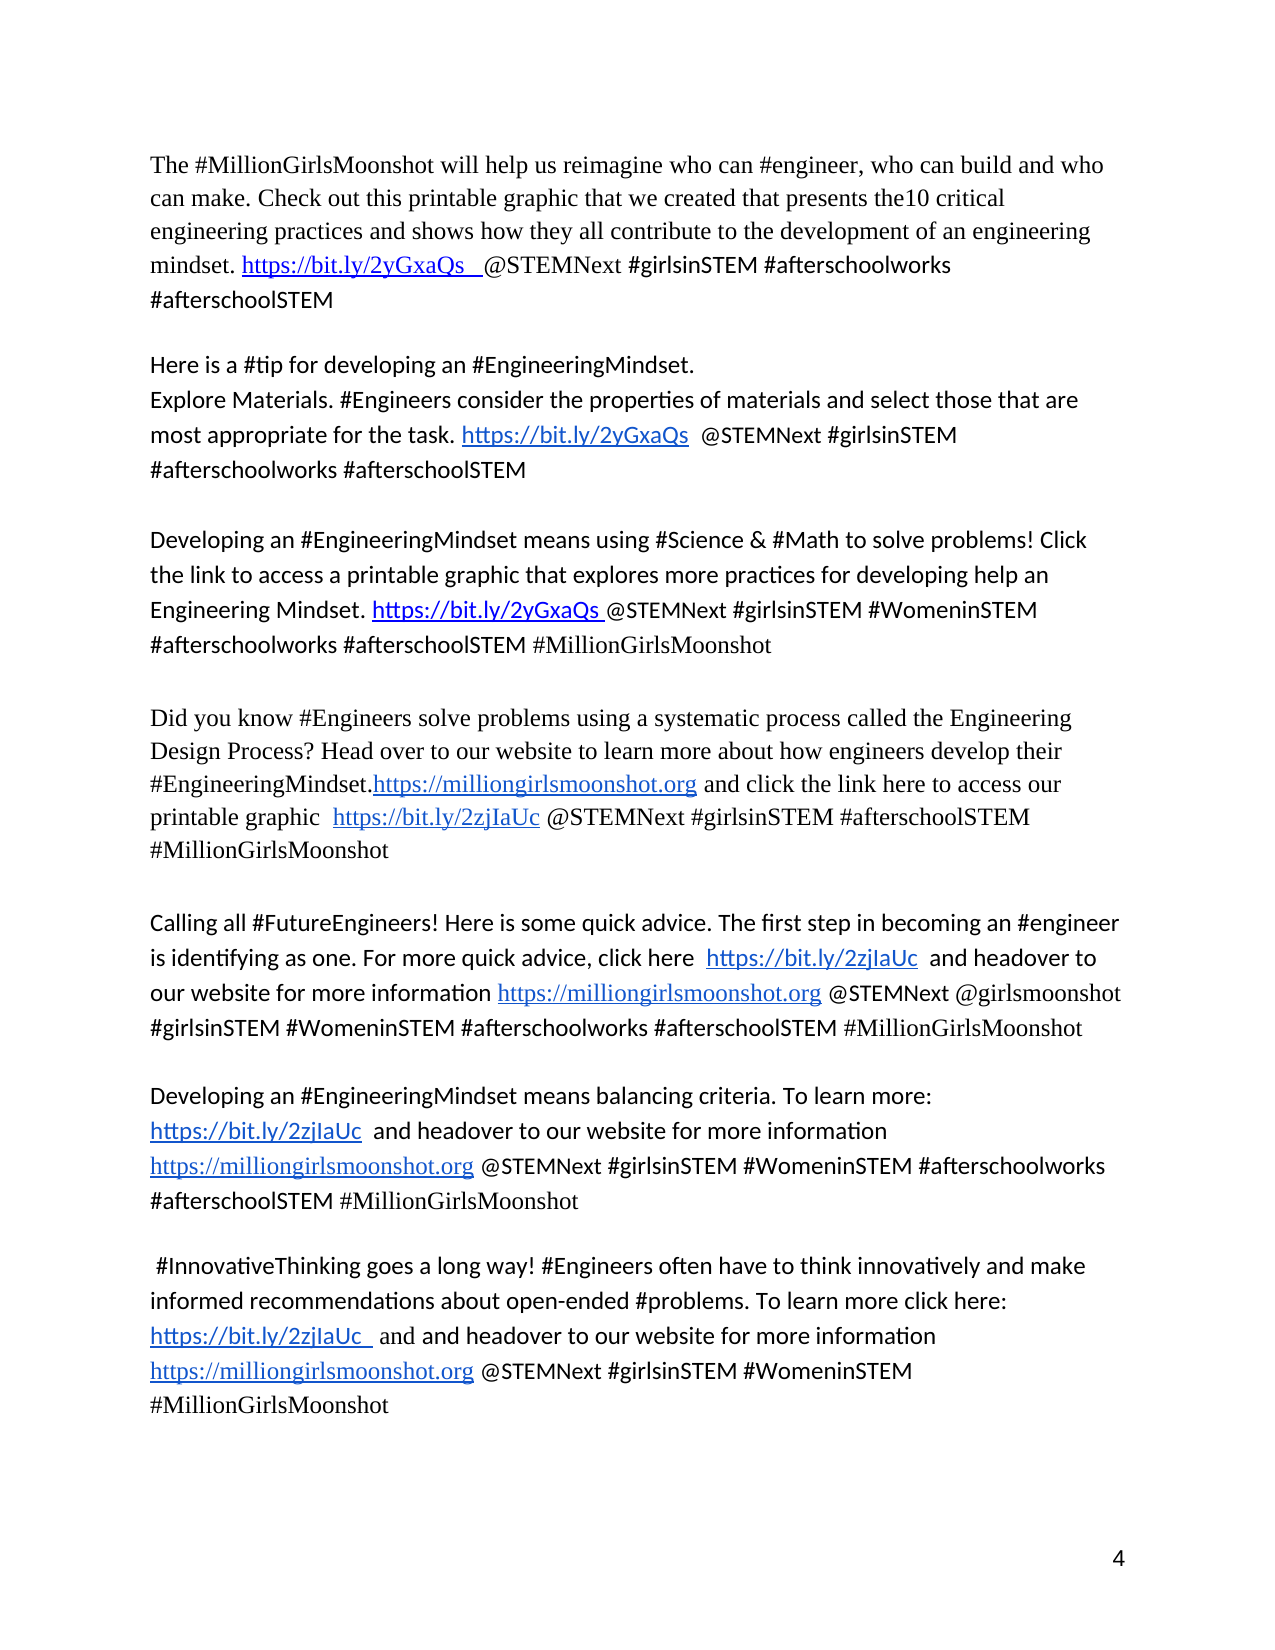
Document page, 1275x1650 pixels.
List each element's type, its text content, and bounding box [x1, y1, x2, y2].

text Calling all #FutureEngineers! Here is some quick advice. The first step in becoming an #engineer is identifying as one. For more quick advice, click here https://bit.ly/2zjIaUc and headover to our website for more information https://milliongirlsmoonshot.org @STEMNext @girlsmoonshot #girlsinSTEM #WomeninSTEM #afterschoolworks #afterschoolSTEM #MillionGirlsMoonshot [150, 907, 1125, 1042]
text Explore Materials. #Engineers consider the properties of materials and select those that are most appropriate for the task. https://bit.ly/2yGxaQs @STEMNext #girlsinSTEM #afterschoolworks #afterschoolSTEM [150, 384, 1125, 485]
text Here is a #tip for developing an #EngineeringMindset. [150, 349, 1125, 380]
text Developing an #EngineeringMindset means using #Science & #Math to solve problems! Click the link to access a printable graphic that explores more practices for developing help an Engineering Mindset. https://bit.ly/2yGxaQs @STEMNext #girlsinSTEM #WomeninSTEM #afterschoolworks #afterschoolSTEM #MillionGirlsMoonshot [150, 524, 1125, 660]
text #InnovativeThinking goes a long way! #Engineers often have to think innovatively and make informed recommendations about open-ended #problems. To learn more click here: https://bit.ly/2zjIaUc and and headover to our website for more information https://milliongirlsmoonshot.org @STEMNext #girlsinSTEM #WomeninSTEM #MillionGirlsMoonshot [150, 1251, 1125, 1419]
text Did you know #Engineers solve problems using a systematic process called the Engineering Design Process? Head over to our website to learn more about how engineers develop their #EngineeringMindset.https://milliongirlsmoonshot.org and click the link here to access our printable graphic https://bit.ly/2zjIaUc @STEMNext #girlsinSTEM #afterschoolSTEM #MillionGirlsMoonshot [150, 703, 1125, 864]
text The #MillionGirlsMoonshot will help us reimagine who can #engineer, who can build and who can make. Check out this printable graphic that we created that presents the10 critical engineering practices and shows how they all contribute to the development of an engineering mindset. https://bit.ly/2yGxaQs @STEMNext #girlsinSTEM #afterschoolworks #afterschoolSTEM [150, 150, 1125, 315]
text Developing an #EngineeringMindset means balancing criteria. To learn more: https://bit.ly/2zjIaUc and headover to our website for more information https://milliongirlsmoonshot.org @STEMNext #girlsinSTEM #WomeninSTEM #afterschoolworks #afterschoolSTEM #MillionGirlsMoonshot [150, 1080, 1125, 1216]
